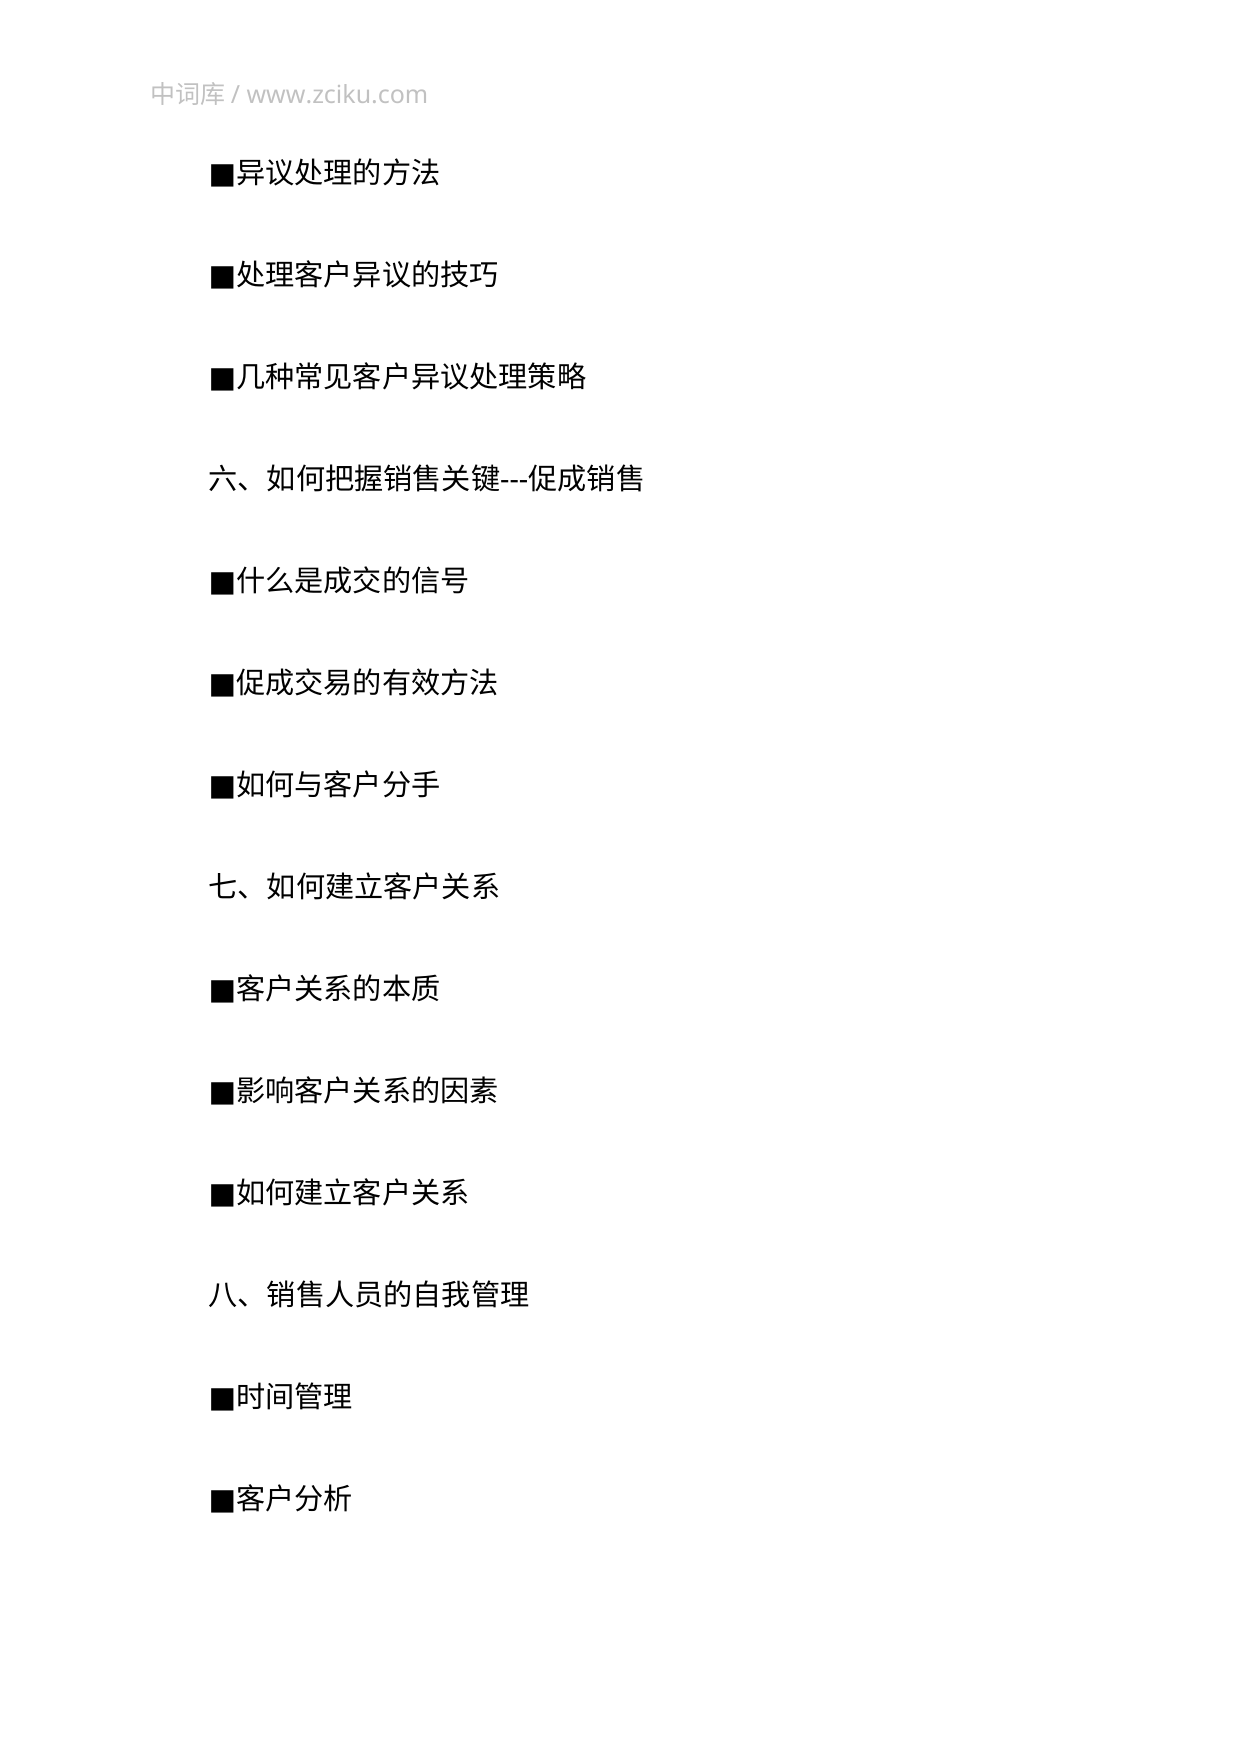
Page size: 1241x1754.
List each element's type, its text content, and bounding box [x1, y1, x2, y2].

text 七、如何建立客户关系 [150, 864, 1090, 906]
text ■几种常见客户异议处理策略 [150, 354, 1090, 396]
text ■如何与客户分手 [150, 762, 1090, 804]
text 六、如何把握销售关键---促成销售 [150, 456, 1090, 498]
text ■客户关系的本质 [150, 966, 1090, 1008]
text ■处理客户异议的技巧 [150, 252, 1090, 294]
text ■异议处理的方法 [150, 150, 1090, 192]
text ■什么是成交的信号 [150, 558, 1090, 600]
text ■时间管理 [150, 1373, 1090, 1416]
text ■影响客户关系的因素 [150, 1068, 1090, 1110]
text ■客户分析 [150, 1475, 1090, 1518]
text 八、销售人员的自我管理 [150, 1272, 1090, 1314]
text ■如何建立客户关系 [150, 1169, 1090, 1212]
text ■促成交易的有效方法 [150, 660, 1090, 702]
